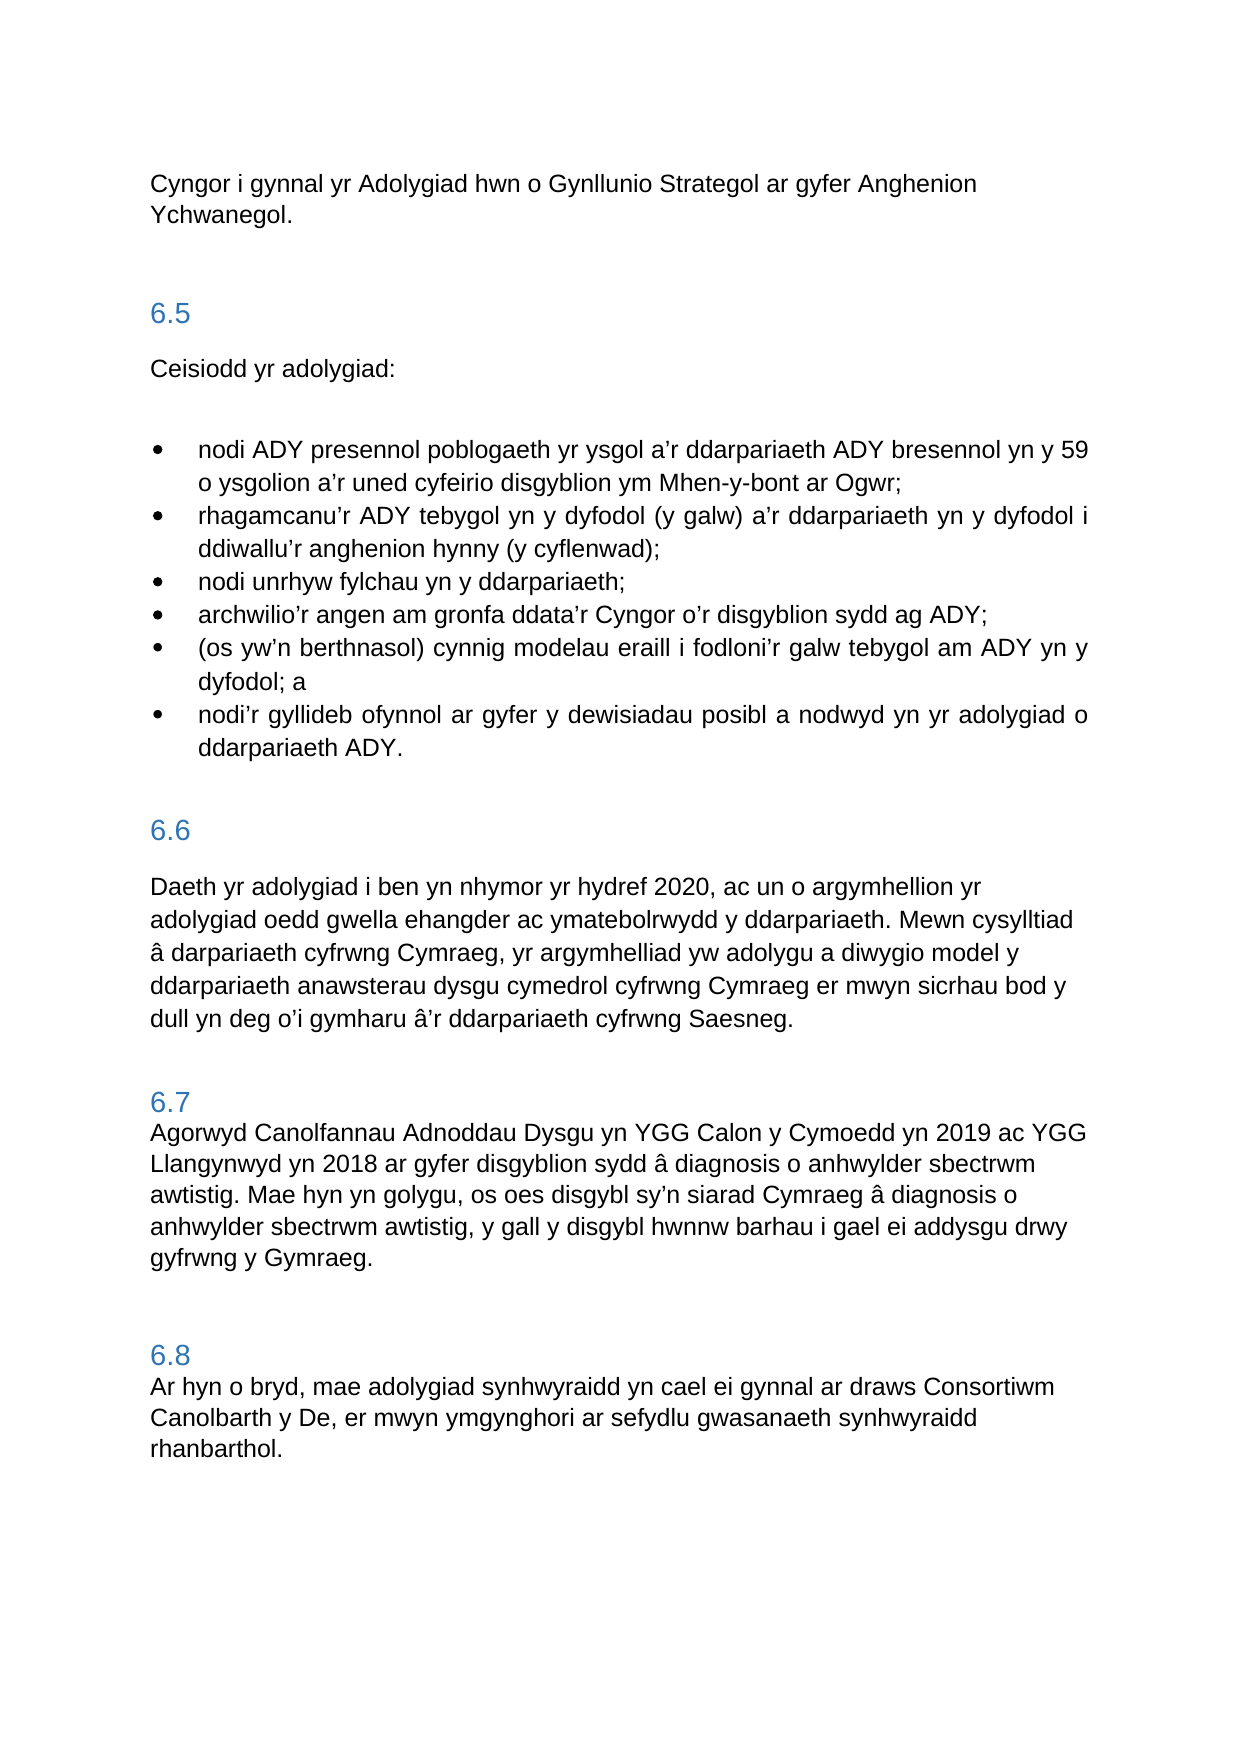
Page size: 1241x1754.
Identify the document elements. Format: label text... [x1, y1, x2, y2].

subtitle 6.8 [150, 1338, 1090, 1371]
subtitle 6.5 [150, 296, 1090, 329]
list nodi unrhyw fylchau yn y ddarpariaeth; [153, 567, 1090, 596]
list nodi’r gyllideb ofynnol ar gyfer y dewisiadau posibl a nodwyd yn yr adolygiad o ddarpariaeth ADY. [153, 699, 1090, 761]
text Daeth yr adolygiad i ben yn nhymor yr hydref 2020, ac un o argymhellion yr adolygiad oedd gwella ehangder ac ymatebolrwydd y ddarpariaeth. Mewn cysylltiad â darpariaeth cyfrwng Cymraeg, yr argymhelliad yw adolygu a diwygio model y ddarpariaeth anawsterau dysgu cymedrol cyfrwng Cymraeg er mwyn sicrhau bod y dull yn deg o’i gymharu â’r ddarpariaeth cyfrwng Saesneg. [150, 872, 1090, 1033]
text Ar hyn o bryd, mae adolygiad synhwyraidd yn cael ei gynnal ar draws Consortiwm Canolbarth y De, er mwyn ymgynghori ar sefydlu gwasanaeth synhwyraidd rhanbarthol. [150, 1371, 1090, 1462]
subtitle 6.7 [150, 1085, 1090, 1118]
subtitle 6.6 [150, 813, 1090, 847]
text Ceisiodd yr adolygiad: [150, 354, 1090, 383]
text Agorwyd Canolfannau Adnoddau Dysgu yn YGG Calon y Cymoedd yn 2019 ac YGG Llangynwyd yn 2018 ar gyfer disgyblion sydd â diagnosis o anhwylder sbectrwm awtistig. Mae hyn yn golygu, os oes disgybl sy’n siarad Cymraeg â diagnosis o anhwylder sbectrwm awtistig, y gall y disgybl hwnnw barhau i gael ei addysgu drwy gyfrwng y Gymraeg. [150, 1118, 1090, 1271]
list archwilio’r angen am gronfa ddata’r Cyngor o’r disgyblion sydd ag ADY; [153, 600, 1090, 629]
list (os yw’n berthnasol) cynnig modelau eraill i fodloni’r galw tebygol am ADY yn y dyfodol; a [153, 633, 1090, 695]
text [150, 169, 1090, 229]
list nodi ADY presennol poblogaeth yr ysgol a’r ddarpariaeth ADY bresennol yn y 59 o ysgolion a’r uned cyfeirio disgyblion ym Mhen-y-bont ar Ogwr; [153, 435, 1090, 497]
list rhagamcanu’r ADY tebygol yn y dyfodol (y galw) a’r ddarpariaeth yn y dyfodol i ddiwallu’r anghenion hynny (y cyflenwad); [153, 501, 1090, 563]
